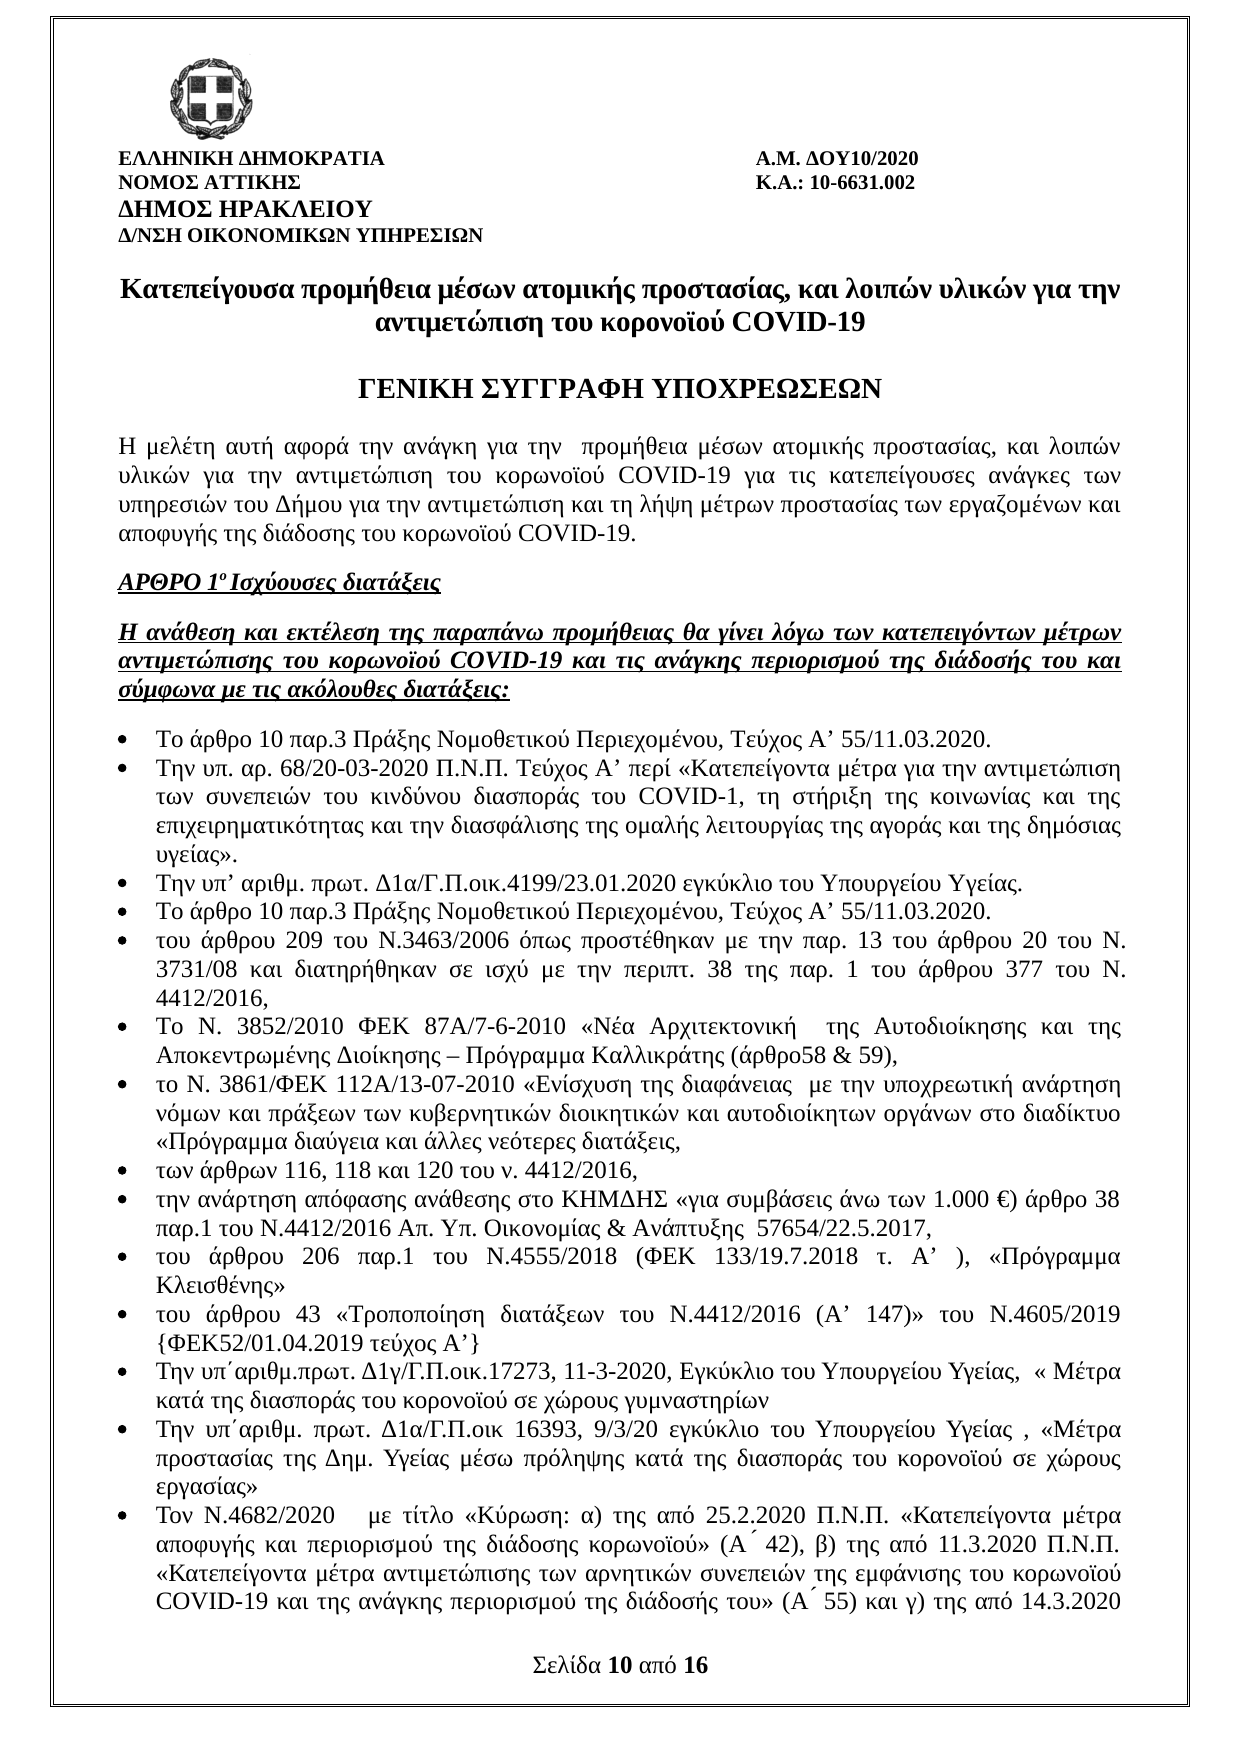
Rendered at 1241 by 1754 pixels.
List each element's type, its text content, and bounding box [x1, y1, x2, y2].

list το Ν. 3861/ΦΕΚ 112Α/13-07-2010 «Ενίσχυση της διαφάνειας με την υποχρεωτική ανάρτηση νόμων και πράξεων των κυβερνητικών διοικητικών και αυτοδιοίκητων οργάνων στο διαδίκτυο «Πρόγραμμα διαύγεια και άλλες νεότερες διατάξεις, [118, 1069, 1122, 1155]
text ΑΡΘΡΟ 1ο Ισχύουσες διατάξεις [118, 567, 1122, 596]
list των άρθρων 116, 118 και 120 του ν. 4412/2016, [118, 1155, 1172, 1184]
text Δ/ΝΣΗ ΟΙΚΟΝΟΜΙΚΩΝ ΥΠΗΡΕΣΙΩΝ [118, 223, 1122, 247]
list Το άρθρο 10 παρ.3 Πράξης Νομοθετικού Περιεχομένου, Τεύχος Α’ 55/11.03.2020. [118, 896, 1122, 925]
text H μελέτη αυτή αφορά την ανάγκη για την προμήθεια μέσων ατομικής προστασίας, και λοιπών υλικών για την αντιμετώπιση του κορωνοϊού COVID-19 για τις κατεπείγουσες ανάγκες των υπηρεσιών του Δήμου για την αντιμετώπιση και τη λήψη μέτρων προστασίας των εργαζομένων και αποφυγής της διάδοσης του κορωνοϊού COVID-19. [118, 431, 1122, 546]
text Η ανάθεση και εκτέλεση της παραπάνω προμήθειας θα γίνει λόγω των κατεπειγόντων μέτρων αντιμετώπισης του κορωνοϊού COVID-19 και τις ανάγκης περιορισμού της διάδοσής του και σύμφωνα με τις ακόλουθες διατάξεις: [118, 672, 1122, 703]
list Την υπ. αρ. 68/20-03-2020 Π.Ν.Π. Τεύχος Α’ περί «Κατεπείγοντα μέτρα για την αντιμετώπιση των συνεπειών του κινδύνου διασποράς του COVID-1, τη στήριξη της κοινωνίας και της επιχειρηματικότητας και την διασφάλισης της ομαλής λειτουργίας της αγοράς και της δημόσιας υγείας». [118, 753, 1122, 868]
list Την υπ΄αριθμ.πρωτ. Δ1γ/Γ.Π.οικ.17273, 11-3-2020, Εγκύκλιο του Υπουργείου Υγείας, « Μέτρα κατά της διασποράς του κορονοϊού σε χώρους γυμναστηρίων [118, 1356, 1122, 1414]
text Η ανάθεση και εκτέλεση της παραπάνω προμήθειας θα γίνει λόγω των κατεπειγόντων μέτρων αντιμετώπισης του κορωνοϊού COVID-19 και τις ανάγκης περιορισμού της διάδοσής του και σύμφωνα με τις ακόλουθες διατάξεις: [118, 617, 1122, 642]
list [118, 1500, 1122, 1615]
list του άρθρου 206 παρ.1 του Ν.4555/2018 (ΦΕΚ 133/19.7.2018 τ. Α’ ), «Πρόγραμμα Κλεισθένης» [118, 1241, 1122, 1299]
text ΝΟΜΟΣ ΑΤΤΙΚΗΣ Κ.Α.: 10-6631.002 [118, 170, 1122, 194]
list Την υπ΄αριθμ. πρωτ. Δ1α/Γ.Π.οικ 16393, 9/3/20 εγκύκλιο του Υπουργείου Υγείας , «Μέτρα προστασίας της Δημ. Υγείας μέσω πρόληψης κατά της διασποράς του κορονοϊού σε χώρους εργασίας» [118, 1414, 1122, 1500]
list του άρθρου 209 του Ν.3463/2006 όπως προστέθηκαν με την παρ. 13 του άρθρου 20 του Ν. 3731/08 και διατηρήθηκαν σε ισχύ με την περιπτ. 38 της παρ. 1 του άρθρου 377 του Ν. 4412/2016, [118, 925, 1128, 1011]
text Κατεπείγουσα προμήθεια μέσων ατομικής προστασίας, και λοιπών υλικών για την αντιμετώπιση του κορονοϊού COVID-19 [118, 271, 1122, 338]
text ΓΕΝΙΚΗ ΣΥΓΓΡΑΦΗ ΥΠΟΧΡΕΩΣΕΩΝ [118, 372, 1122, 405]
text Η ανάθεση και εκτέλεση της παραπάνω προμήθειας θα γίνει λόγω των κατεπειγόντων μέτρων αντιμετώπισης του κορωνοϊού COVID-19 και τις ανάγκης περιορισμού της διάδοσής του και σύμφωνα με τις ακόλουθες διατάξεις: [118, 643, 1122, 671]
list την ανάρτηση απόφασης ανάθεσης στο ΚΗΜΔΗΣ «για συμβάσεις άνω των 1.000 €) άρθρο 38 παρ.1 του Ν.4412/2016 Απ. Υπ. Οικονομίας & Ανάπτυξης 57654/22.5.2017, [118, 1184, 1122, 1241]
list του άρθρου 43 «Τροποποίηση διατάξεων του Ν.4412/2016 (Α’ 147)» του Ν.4605/2019 {ΦΕΚ52/01.04.2019 τεύχος Α’} [118, 1299, 1122, 1356]
list Την υπ’ αριθμ. πρωτ. Δ1α/Γ.Π.οικ.4199/23.01.2020 εγκύκλιο του Υπουργείου Υγείας. [118, 868, 1122, 896]
text ΔΗΜΟΣ ΗΡΑΚΛΕΙΟΥ [118, 194, 1122, 223]
list Το Ν. 3852/2010 ΦΕΚ 87Α/7-6-2010 «Νέα Αρχιτεκτονική της Αυτοδιοίκησης και της Αποκεντρωμένης Διοίκησης – Πρόγραμμα Καλλικράτης (άρθρο58 & 59), [118, 1011, 1122, 1069]
list Το άρθρο 10 παρ.3 Πράξης Νομοθετικού Περιεχομένου, Τεύχος Α’ 55/11.03.2020. [118, 724, 1122, 753]
text ΕΛΛΗΝΙΚΗ ΔΗΜΟΚΡΑΤΙΑ Α.Μ. ΔΟΥ10/2020 [118, 146, 1122, 170]
